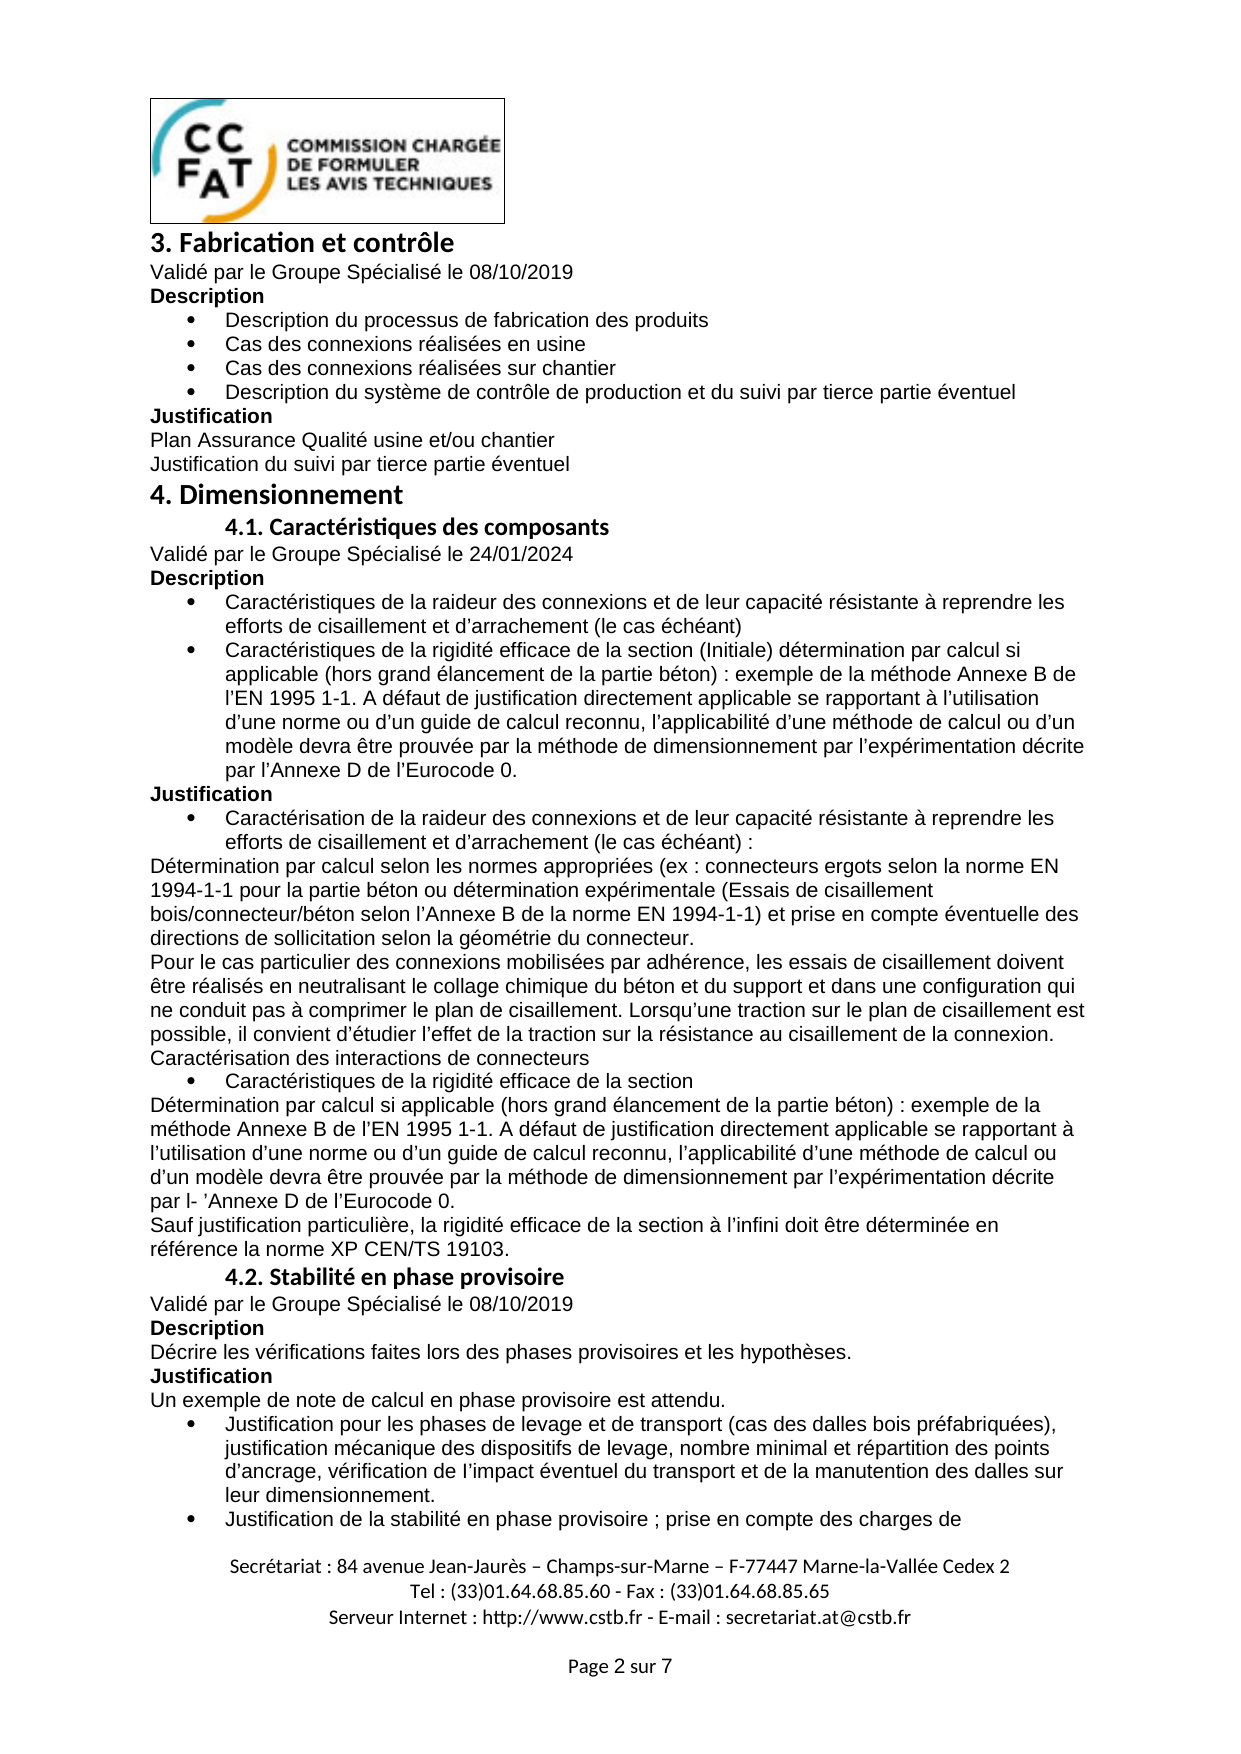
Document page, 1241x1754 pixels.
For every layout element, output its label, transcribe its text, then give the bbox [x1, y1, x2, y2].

text Justification [150, 404, 1090, 428]
list Cas des connexions réalisées sur chantier [187, 356, 1090, 380]
text Justification du suivi par tierce partie éventuel [150, 452, 1090, 476]
list Justification pour les phases de levage et de transport (cas des dalles bois préfabriquées), justification mécanique des dispositifs de levage, nombre minimal et répartition des points d’ancrage, vérification de I’impact éventuel du transport et de la manutention des dalles sur leur dimensionnement. [187, 1411, 1090, 1507]
list Caractéristiques de la rigidité efficace de la section (Initiale) détermination par calcul si applicable (hors grand élancement de la partie béton) : exemple de la méthode Annexe B de l’EN 1995 1-1. A défaut de justification directement applicable se rapportant à l’utilisation d’une norme ou d’un guide de calcul reconnu, l’applicabilité d’une méthode de calcul ou d’un modèle devra être prouvée par la méthode de dimensionnement par l’expérimentation décrite par l’Annexe D de l’Eurocode 0. [187, 638, 1090, 782]
text Pour le cas particulier des connexions mobilisées par adhérence, les essais de cisaillement doivent être réalisés en neutralisant le collage chimique du béton et du support et dans une configuration qui ne conduit pas à comprimer le plan de cisaillement. Lorsqu’une traction sur le plan de cisaillement est possible, il convient d’étudier l’effet de la traction sur la résistance au cisaillement de la connexion. [150, 949, 1090, 1045]
text Décrire les vérifications faites lors des phases provisoires et les hypothèses. [150, 1339, 1090, 1363]
text Justification [150, 782, 1090, 806]
text Validé par le Groupe Spécialisé le 08/10/2019 [150, 260, 1090, 284]
text Un exemple de note de calcul en phase provisoire est attendu. [150, 1387, 1090, 1411]
text Justification [150, 1363, 1090, 1387]
text Description [150, 284, 1090, 308]
list Caractéristiques de la raideur des connexions et de leur capacité résistante à reprendre les efforts de cisaillement et d’arrachement (le cas échéant) [187, 590, 1090, 638]
list Cas des connexions réalisées en usine [187, 332, 1090, 356]
text Description [150, 1316, 1090, 1339]
text 3. Fabrication et contrôle [150, 224, 1090, 260]
text Plan Assurance Qualité usine et/ou chantier [150, 428, 1090, 452]
picture [151, 99, 504, 223]
text Caractérisation des interactions de connecteurs [150, 1045, 1090, 1069]
text Détermination par calcul si applicable (hors grand élancement de la partie béton) : exemple de la méthode Annexe B de l’EN 1995 1-1. A défaut de justification directement applicable se rapportant à l’utilisation d’une norme ou d’un guide de calcul reconnu, l’applicabilité d’une méthode de calcul ou d’un modèle devra être prouvée par la méthode de dimensionnement par l’expérimentation décrite par l- ’Annexe D de l’Eurocode 0. [150, 1093, 1090, 1213]
list Description du processus de fabrication des produits [187, 308, 1090, 332]
list Description du système de contrôle de production et du suivi par tierce partie éventuel [187, 380, 1090, 404]
text Validé par le Groupe Spécialisé le 08/10/2019 [150, 1292, 1090, 1316]
text 4.1. Caractéristiques des composants [225, 511, 1090, 542]
list Caractérisation de la raideur des connexions et de leur capacité résistante à reprendre les efforts de cisaillement et d’arrachement (le cas échéant) : [187, 806, 1090, 854]
text 4.2. Stabilité en phase provisoire [225, 1261, 1090, 1292]
text Validé par le Groupe Spécialisé le 24/01/2024 [150, 542, 1090, 566]
text Description [150, 566, 1090, 590]
text 4. Dimensionnement [150, 476, 1090, 511]
list Caractéristiques de la rigidité efficace de la section [187, 1069, 1090, 1093]
text Sauf justification particulière, la rigidité efficace de la section à l’infini doit être déterminée en référence la norme XP CEN/TS 19103. [150, 1213, 1090, 1261]
text Détermination par calcul selon les normes appropriées (ex : connecteurs ergots selon la norme EN 1994-1-1 pour la partie béton ou détermination expérimentale (Essais de cisaillement bois/connecteur/béton selon l’Annexe B de la norme EN 1994-1-1) et prise en compte éventuelle des directions de sollicitation selon la géométrie du connecteur. [150, 854, 1090, 949]
